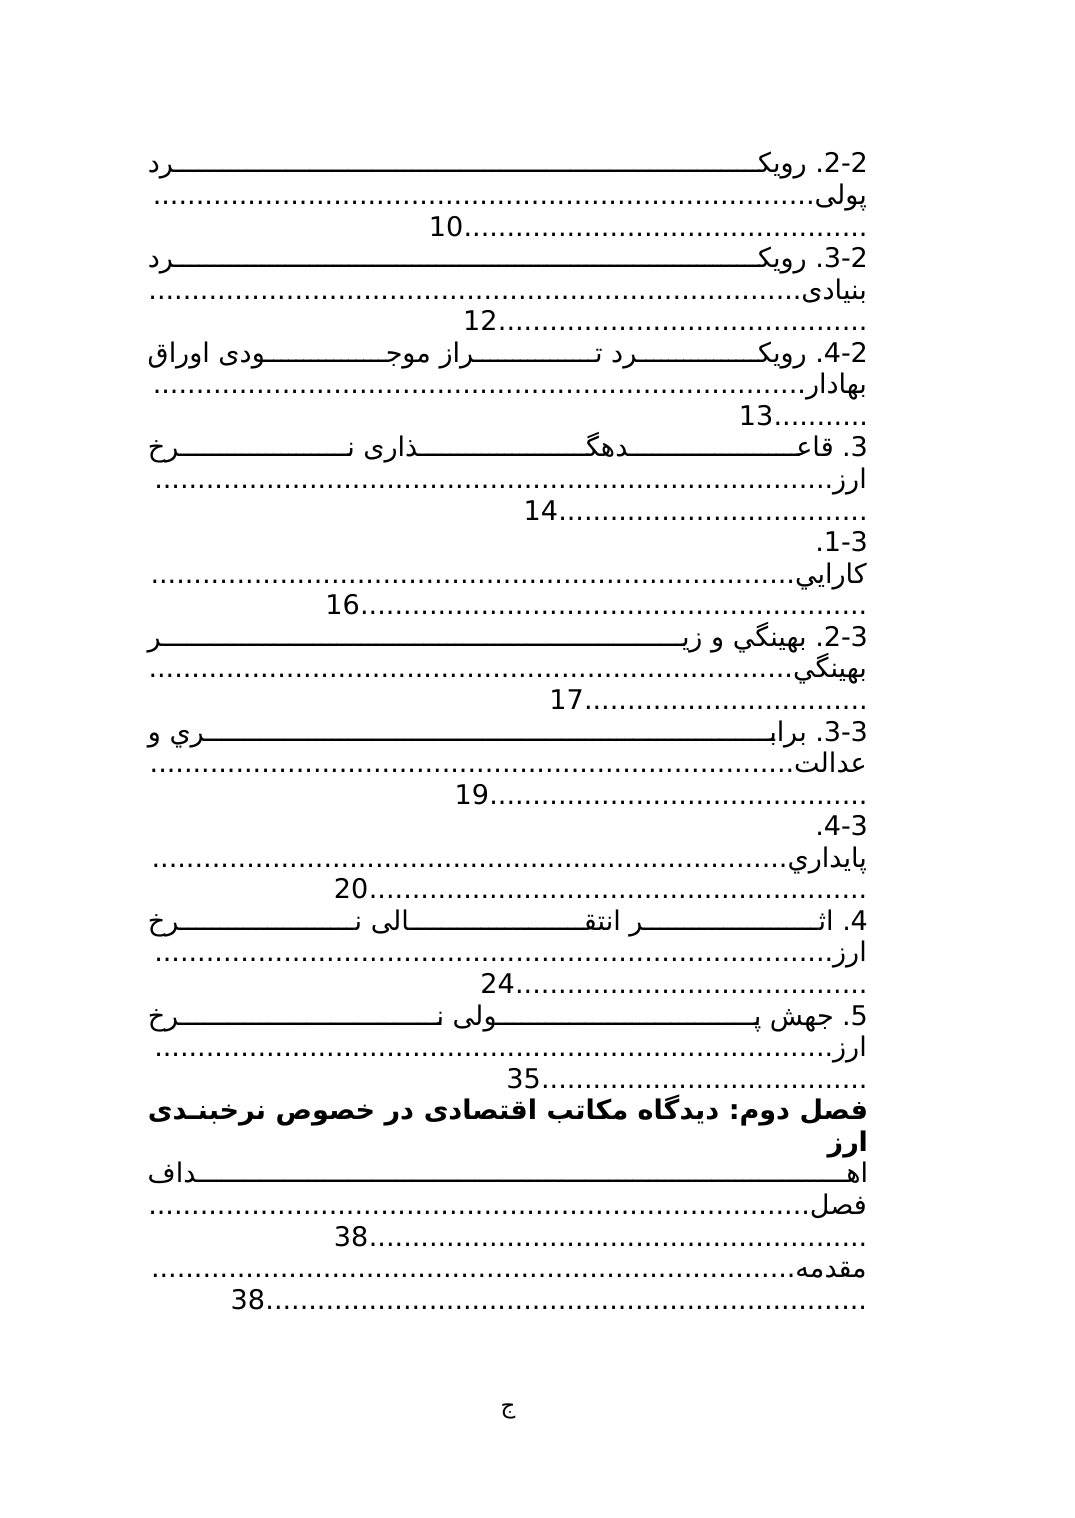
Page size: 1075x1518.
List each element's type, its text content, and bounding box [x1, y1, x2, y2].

text 2-2. رویکرد پولی............................................................................................................................10 [148, 148, 868, 242]
text اهداف فصل.......................................................................................................................................38 [148, 1158, 868, 1252]
text 3. قاعدهگذاری نرخ ارز...................................................................................................................14 [148, 432, 868, 526]
text 4-2. رویکرد تراز موجودی اوراق بهادار.......................................................................................13 [148, 337, 868, 432]
text فصل دوم: دیدگاه مکاتب اقتصادی در خصوص نرخبندی ارز [148, 1094, 868, 1158]
text 2-3. بهينگي و زير بهينگي............................................................................................................17 [148, 621, 868, 716]
text 4-3. پايداري....................................................................................................................................20 [148, 811, 868, 905]
text 3-3. برابري و عدالت.......................................................................................................................19 [148, 716, 868, 811]
text 1-3. كارايي......................................................................................................................................16 [148, 526, 868, 621]
text 4. اثر انتقالی نرخ ارز........................................................................................................................24 [148, 905, 868, 1000]
text 3-2. رویکرد بنیادی.......................................................................................................................12 [148, 242, 868, 337]
text 5. جهش پولی نرخ ارز.....................................................................................................................35 [148, 1000, 868, 1094]
text مقدمه.................................................................................................................................................38 [148, 1252, 868, 1316]
